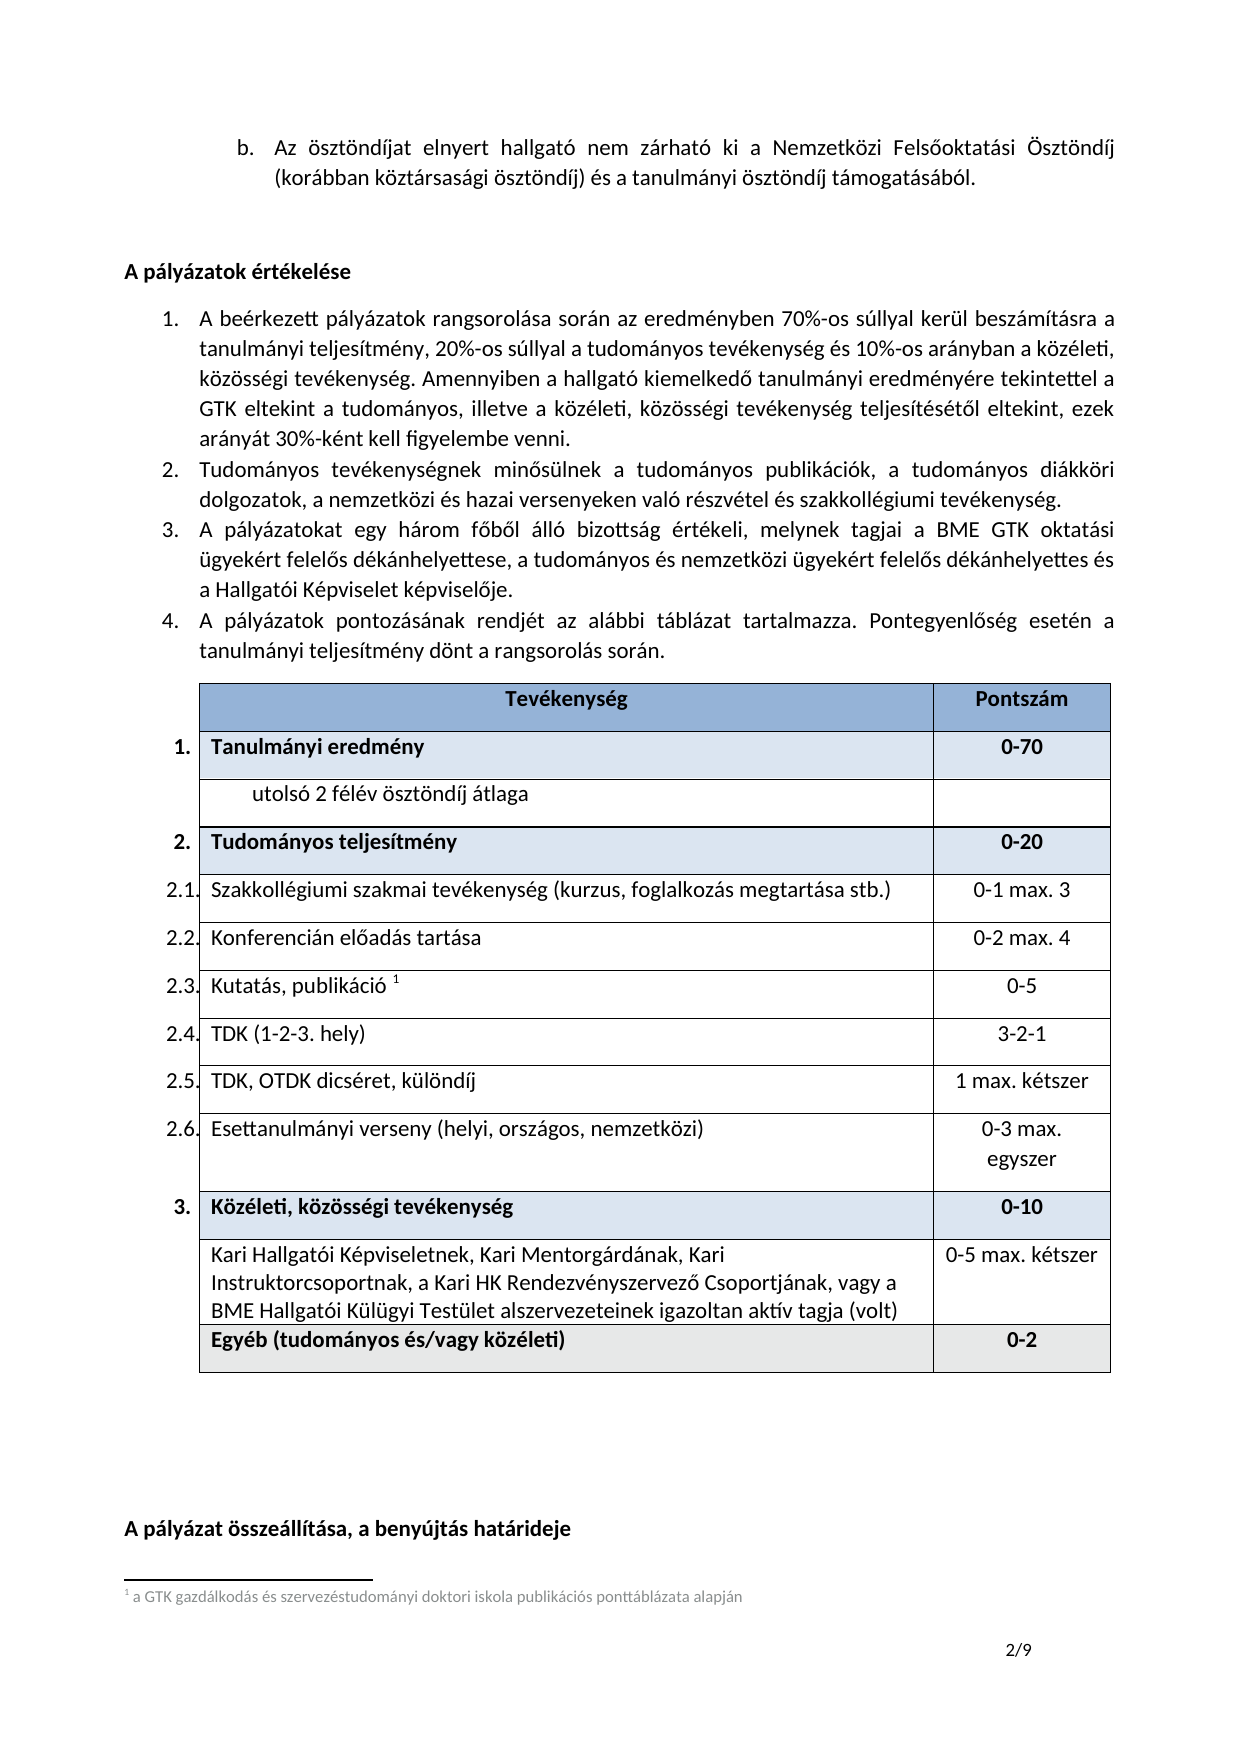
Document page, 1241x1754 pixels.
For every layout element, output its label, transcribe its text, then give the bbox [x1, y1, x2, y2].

table_cell 0-2 max. 4 [934, 923, 1110, 970]
table_cell 0-20 [934, 828, 1110, 874]
table_cell Közéleti, közösségi tevékenység [200, 1192, 933, 1239]
table_cell 0-10 [934, 1192, 1110, 1239]
list A beérkezett pályázatok rangsorolása során az eredményben 70%-os súllyal kerül beszámításra a tanulmányi teljesítmény, 20%-os súllyal a tudományos tevékenység és 10%-os arányban a közéleti, közösségi tevékenység. Amennyiben a hallgató kiemelkedő tanulmányi eredményére tekintettel a GTK eltekint a tudományos, illetve a közéleti, közösségi tevékenység teljesítésétől eltekint, ezek arányát 30%-ként kell figyelembe venni. [162, 304, 1116, 453]
table_cell Esettanulmányi verseny (helyi, országos, nemzetközi) [200, 1114, 933, 1191]
table_cell Tanulmányi eredmény [200, 732, 933, 778]
table_cell 0-5 [934, 971, 1110, 1018]
table_cell Kutatás, publikáció [200, 971, 933, 1018]
table_cell Konferencián előadás tartása [200, 923, 933, 970]
table_cell [934, 780, 1110, 826]
table_cell 0-5 max. kétszer [934, 1240, 1110, 1324]
list Tudományos tevékenységnek minősülnek a tudományos publikációk, a tudományos diákköri dolgozatok, a nemzetközi és hazai versenyeken való részvétel és szakkollégiumi tevékenység. [162, 455, 1116, 513]
table_cell Kari Hallgatói Képviseletnek, Kari Mentorgárdának, Kari Instruktorcsoportnak, a Kari HK Rendezvényszervező Csoportjának, vagy a BME Hallgatói Külügyi Testület alszervezeteinek igazoltan aktív tagja (volt) [200, 1240, 933, 1324]
list Az ösztöndíjat elnyert hallgató nem zárható ki a Nemzetközi Felsőoktatási Ösztöndíj (korábban köztársasági ösztöndíj) és a tanulmányi ösztöndíj támogatásából. [237, 133, 1116, 191]
table_cell 0-1 max. 3 [934, 875, 1110, 922]
table_cell Tudományos teljesítmény [200, 828, 933, 874]
table_cell 0-3 max. egyszer [934, 1114, 1110, 1191]
table_cell 1 max. kétszer [934, 1066, 1110, 1113]
table_cell TDK, OTDK dicséret, különdíj [200, 1066, 933, 1113]
list A pályázatok pontozásának rendjét az alábbi táblázat tartalmazza. Pontegyenlőség esetén a tanulmányi teljesítmény dönt a rangsorolás során. [162, 606, 1116, 664]
list A pályázatokat egy három főből álló bizottság értékeli, melynek tagjai a BME GTK oktatási ügyekért felelős dékánhelyettese, a tudományos és nemzetközi ügyekért felelős dékánhelyettes és a Hallgatói Képviselet képviselője. [162, 515, 1116, 604]
text A pályázatok értékelése [124, 257, 1116, 285]
table_header Tevékenység [200, 684, 933, 731]
table_cell 0-2 [934, 1325, 1110, 1372]
table_cell Szakkollégiumi szakmai tevékenység (kurzus, foglalkozás megtartása stb.) [200, 875, 933, 922]
text A pályázat összeállítása, a benyújtás határideje [124, 1514, 1116, 1542]
table_cell Egyéb (tudományos és/vagy közéleti) [200, 1325, 933, 1372]
table_header Pontszám [934, 684, 1110, 731]
table_cell TDK (1-2-3. hely) [200, 1019, 933, 1065]
table_cell 3-2-1 [934, 1019, 1110, 1065]
table_cell utolsó 2 félév ösztöndíj átlaga [200, 780, 933, 826]
table_cell 0-70 [934, 732, 1110, 778]
